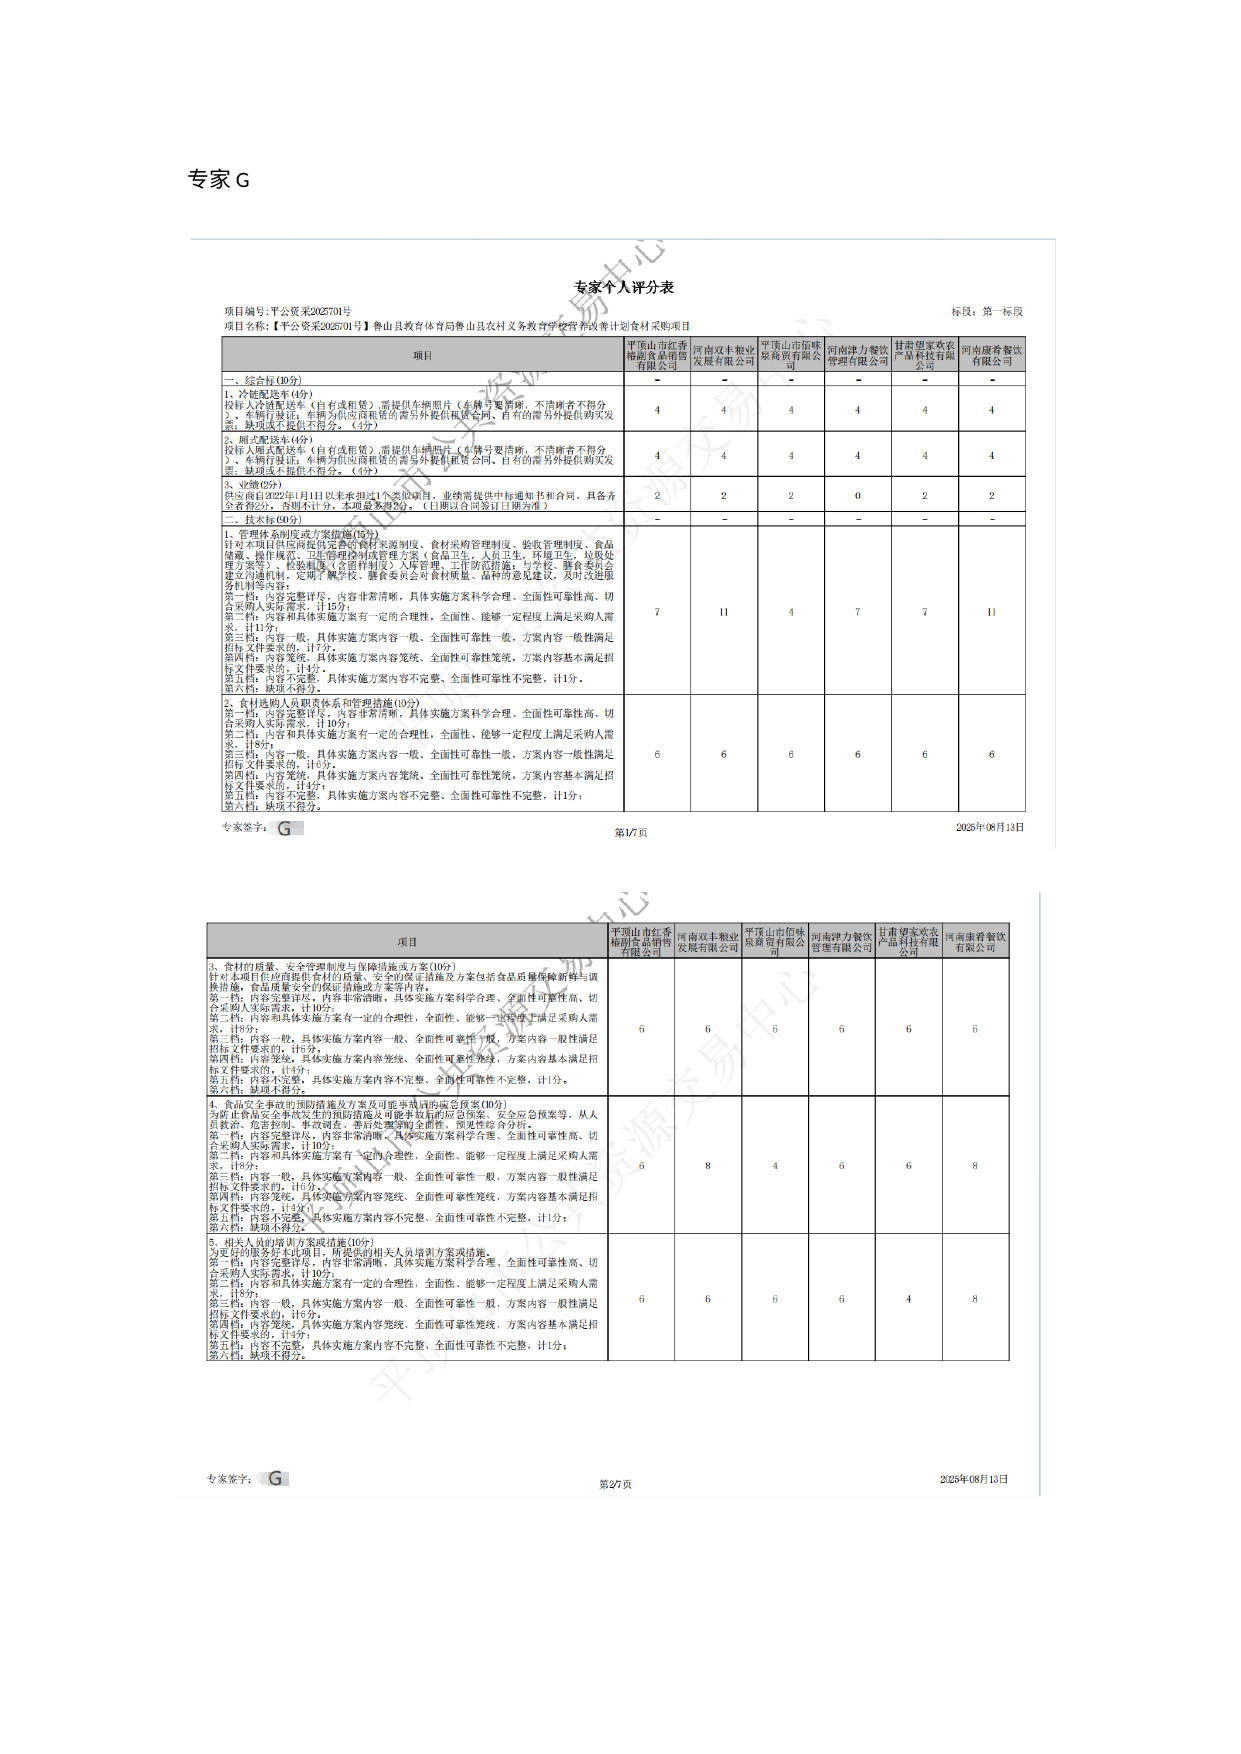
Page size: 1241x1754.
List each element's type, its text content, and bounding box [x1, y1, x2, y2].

picture [191, 238, 1056, 849]
text 专家G [187, 162, 1053, 194]
picture [176, 892, 1041, 1497]
